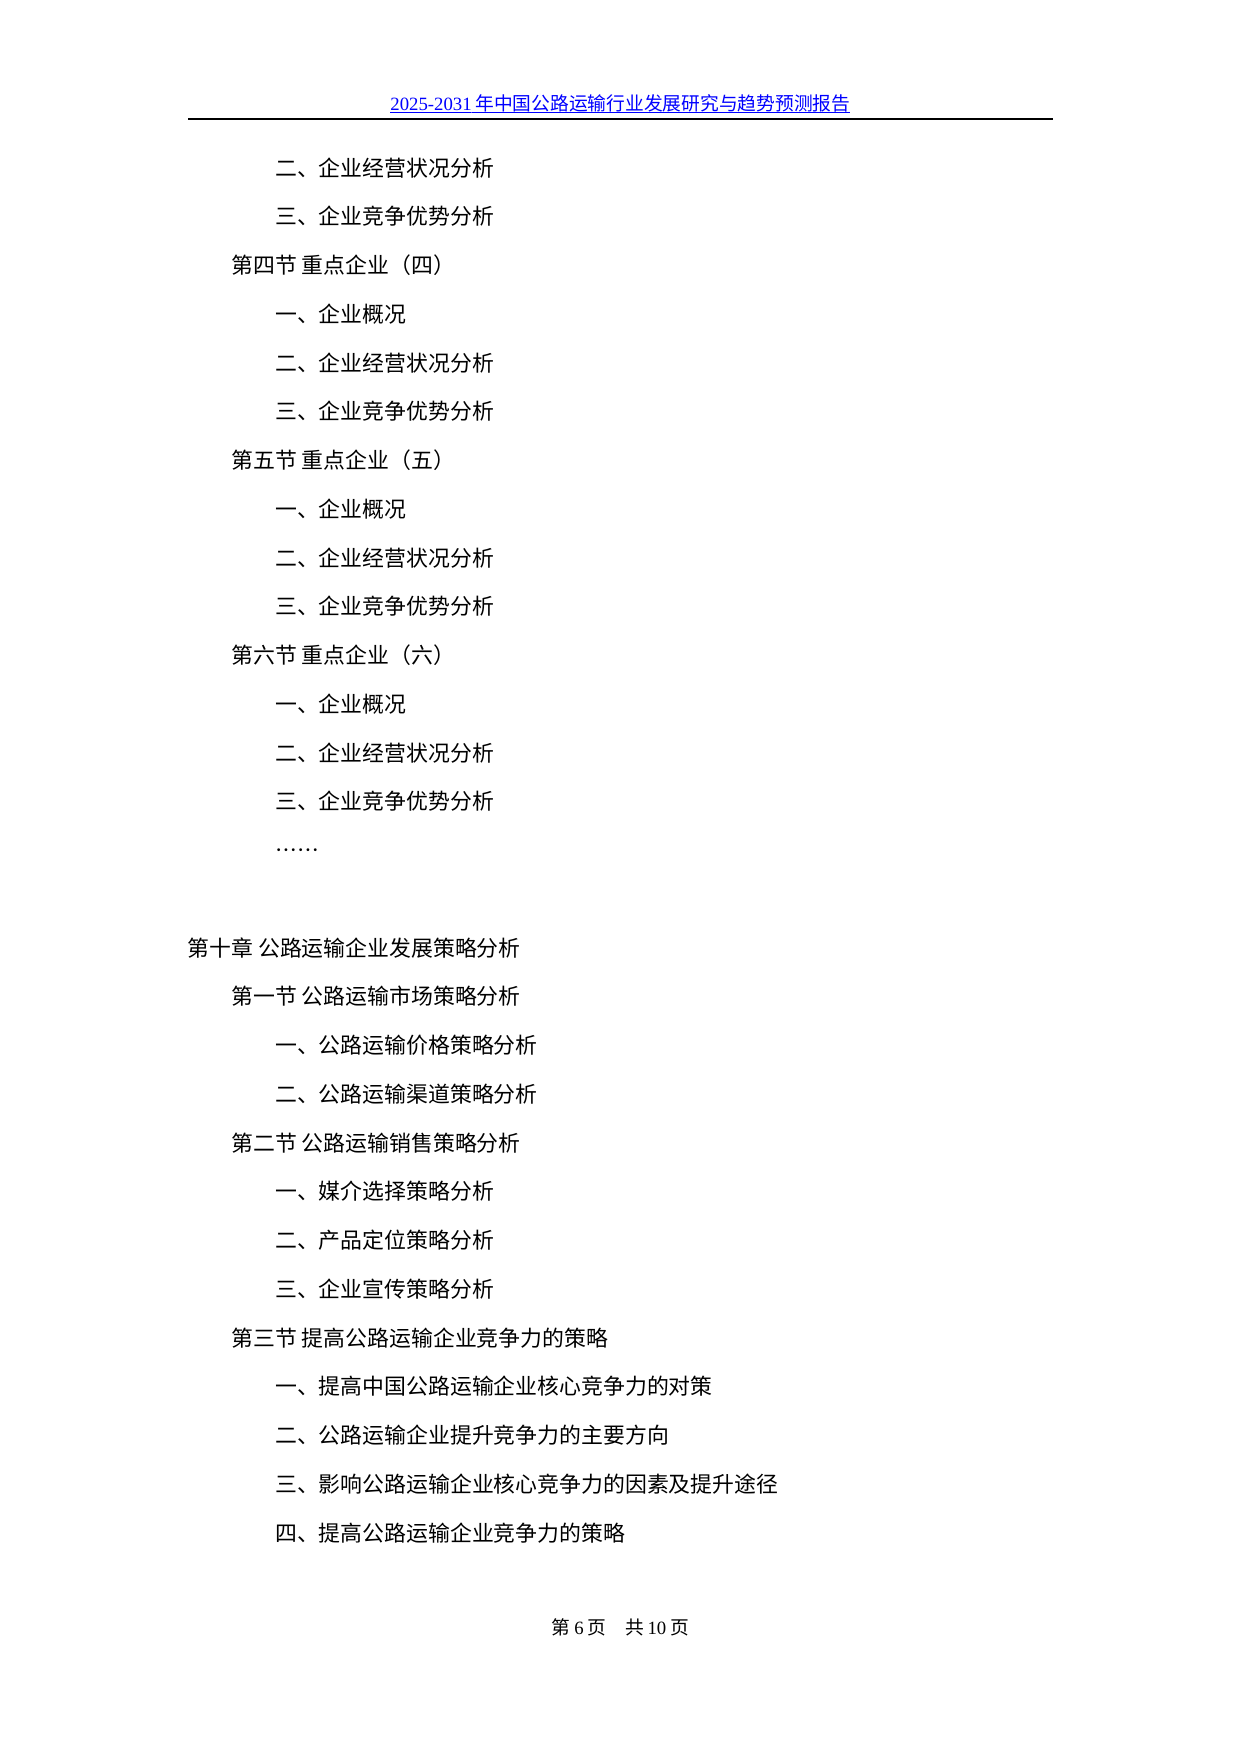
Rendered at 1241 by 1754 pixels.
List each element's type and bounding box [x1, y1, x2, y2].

text [187, 150, 1053, 1548]
